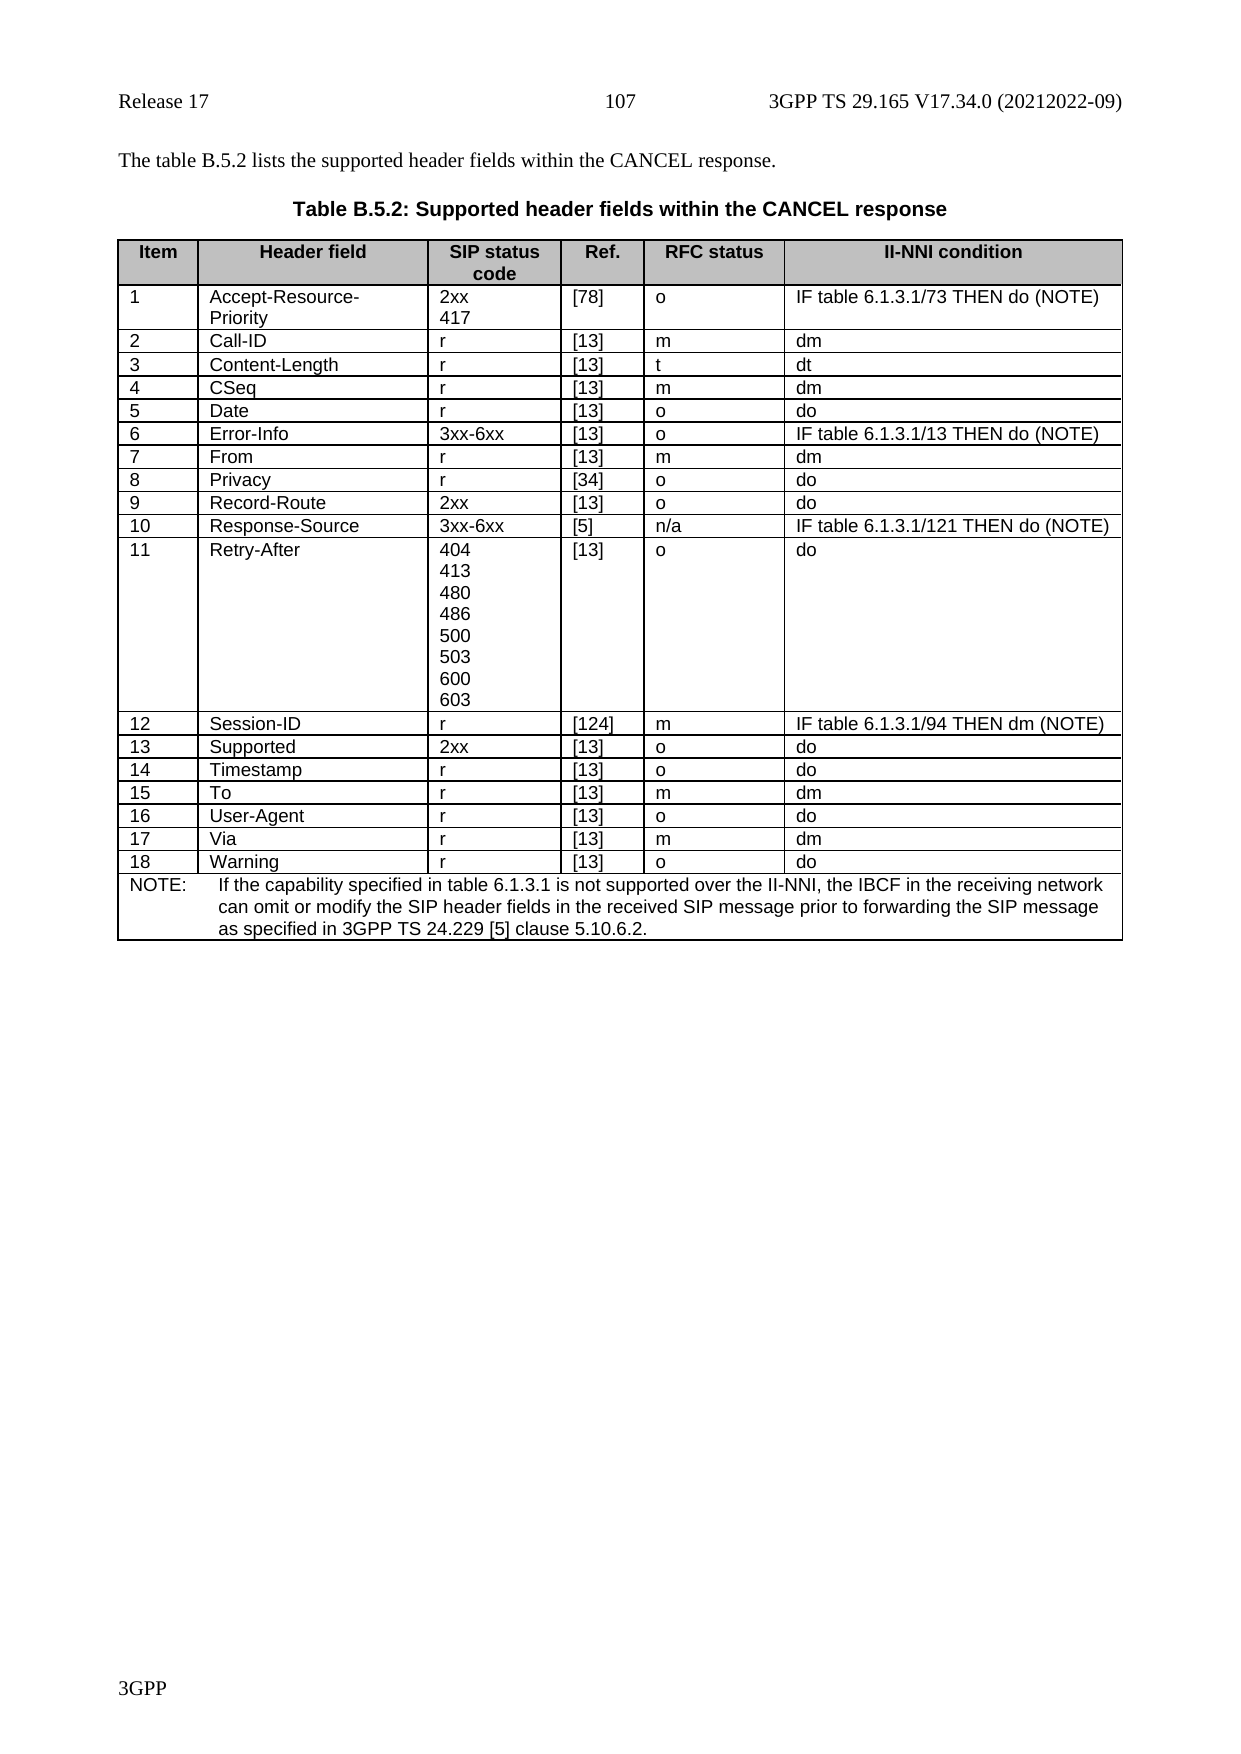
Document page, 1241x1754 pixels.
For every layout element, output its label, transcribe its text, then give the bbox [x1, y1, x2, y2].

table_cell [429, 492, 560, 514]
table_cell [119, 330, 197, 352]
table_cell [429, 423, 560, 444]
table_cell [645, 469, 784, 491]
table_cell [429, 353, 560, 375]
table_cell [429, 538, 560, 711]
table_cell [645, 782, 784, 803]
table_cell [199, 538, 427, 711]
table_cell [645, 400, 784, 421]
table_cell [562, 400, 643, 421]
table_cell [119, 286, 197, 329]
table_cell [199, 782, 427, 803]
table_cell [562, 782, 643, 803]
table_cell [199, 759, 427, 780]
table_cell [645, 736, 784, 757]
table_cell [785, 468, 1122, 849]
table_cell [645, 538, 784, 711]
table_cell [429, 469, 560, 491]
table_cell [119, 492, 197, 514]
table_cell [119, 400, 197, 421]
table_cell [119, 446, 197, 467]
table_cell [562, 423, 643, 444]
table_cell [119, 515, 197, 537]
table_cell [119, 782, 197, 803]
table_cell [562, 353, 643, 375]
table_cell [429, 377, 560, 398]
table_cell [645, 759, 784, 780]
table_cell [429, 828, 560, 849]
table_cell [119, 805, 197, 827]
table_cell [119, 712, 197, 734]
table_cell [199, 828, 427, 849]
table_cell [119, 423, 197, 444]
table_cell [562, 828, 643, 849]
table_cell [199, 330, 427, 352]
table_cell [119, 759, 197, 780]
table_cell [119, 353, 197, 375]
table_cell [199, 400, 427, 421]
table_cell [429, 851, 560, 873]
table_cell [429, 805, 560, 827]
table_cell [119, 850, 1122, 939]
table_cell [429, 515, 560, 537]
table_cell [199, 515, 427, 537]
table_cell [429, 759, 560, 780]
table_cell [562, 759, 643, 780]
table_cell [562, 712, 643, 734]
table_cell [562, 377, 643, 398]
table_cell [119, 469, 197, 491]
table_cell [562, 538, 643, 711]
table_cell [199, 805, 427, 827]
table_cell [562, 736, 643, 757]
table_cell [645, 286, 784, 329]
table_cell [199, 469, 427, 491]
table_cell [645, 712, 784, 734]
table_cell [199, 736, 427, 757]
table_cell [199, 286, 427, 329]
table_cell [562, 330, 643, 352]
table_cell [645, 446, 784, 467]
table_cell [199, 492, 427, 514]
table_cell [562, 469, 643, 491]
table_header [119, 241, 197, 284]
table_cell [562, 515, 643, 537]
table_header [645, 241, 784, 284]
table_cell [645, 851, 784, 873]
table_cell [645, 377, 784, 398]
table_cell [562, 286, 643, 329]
text Table B.5.2: Supported header fields within the CANCEL response [118, 197, 1122, 221]
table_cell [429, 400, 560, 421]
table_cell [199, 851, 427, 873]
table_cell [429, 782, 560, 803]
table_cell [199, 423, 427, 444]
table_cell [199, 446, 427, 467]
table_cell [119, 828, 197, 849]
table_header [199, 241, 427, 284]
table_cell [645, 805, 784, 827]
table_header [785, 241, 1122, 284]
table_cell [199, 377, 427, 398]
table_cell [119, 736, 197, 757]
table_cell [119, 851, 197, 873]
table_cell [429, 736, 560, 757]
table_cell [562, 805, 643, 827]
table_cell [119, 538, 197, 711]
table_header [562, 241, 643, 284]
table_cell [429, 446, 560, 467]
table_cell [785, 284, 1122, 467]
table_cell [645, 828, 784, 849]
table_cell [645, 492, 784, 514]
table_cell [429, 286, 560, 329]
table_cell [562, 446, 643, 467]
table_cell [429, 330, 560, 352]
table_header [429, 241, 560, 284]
text The table B.5.2 lists the supported header fields within the CANCEL response. [118, 147, 1122, 172]
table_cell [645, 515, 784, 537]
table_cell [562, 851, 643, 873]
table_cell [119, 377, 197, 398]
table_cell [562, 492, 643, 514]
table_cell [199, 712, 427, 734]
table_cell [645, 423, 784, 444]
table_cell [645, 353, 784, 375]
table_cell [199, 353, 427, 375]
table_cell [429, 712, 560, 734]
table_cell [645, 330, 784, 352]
